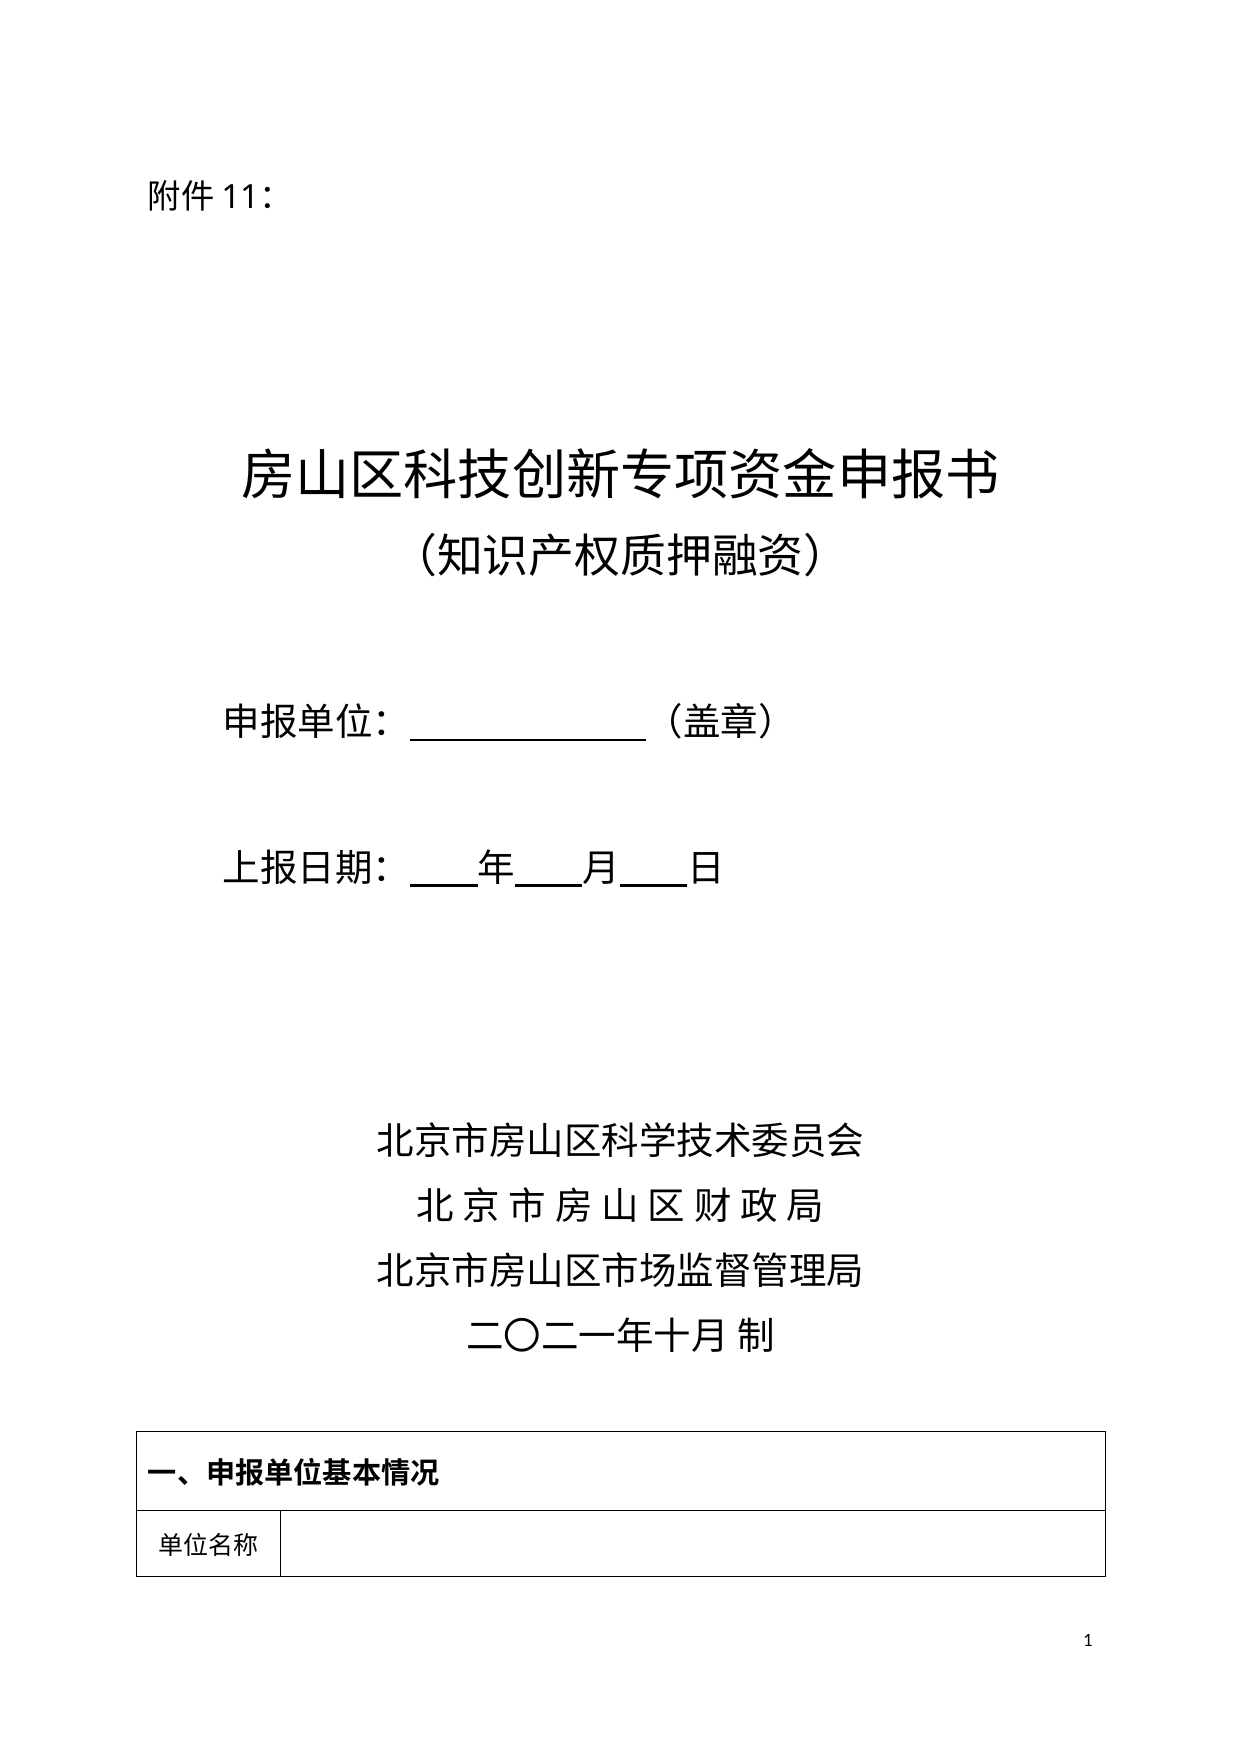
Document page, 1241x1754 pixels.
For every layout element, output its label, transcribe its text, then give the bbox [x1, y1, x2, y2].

table_cell [281, 1511, 1105, 1576]
table_cell 单位名称 [137, 1511, 280, 1576]
text 北京市房山区财政局 [148, 1171, 1092, 1236]
text 申报单位： （盖章） [148, 619, 1092, 765]
table_header 一、申报单位基本情况 [137, 1432, 1105, 1510]
text 北京市房山区科学技术委员会 [148, 1106, 1092, 1171]
text 北京市房山区市场监督管理局 [148, 1236, 1092, 1301]
text （知识产权质押融资） [148, 519, 1092, 586]
text 二〇二一年十月 制 [148, 1301, 1092, 1366]
text 上报日期： 年 月 日 [148, 765, 1092, 911]
text 房山区科技创新专项资金申报书 [148, 422, 1092, 519]
text 附件11： [148, 162, 1092, 227]
